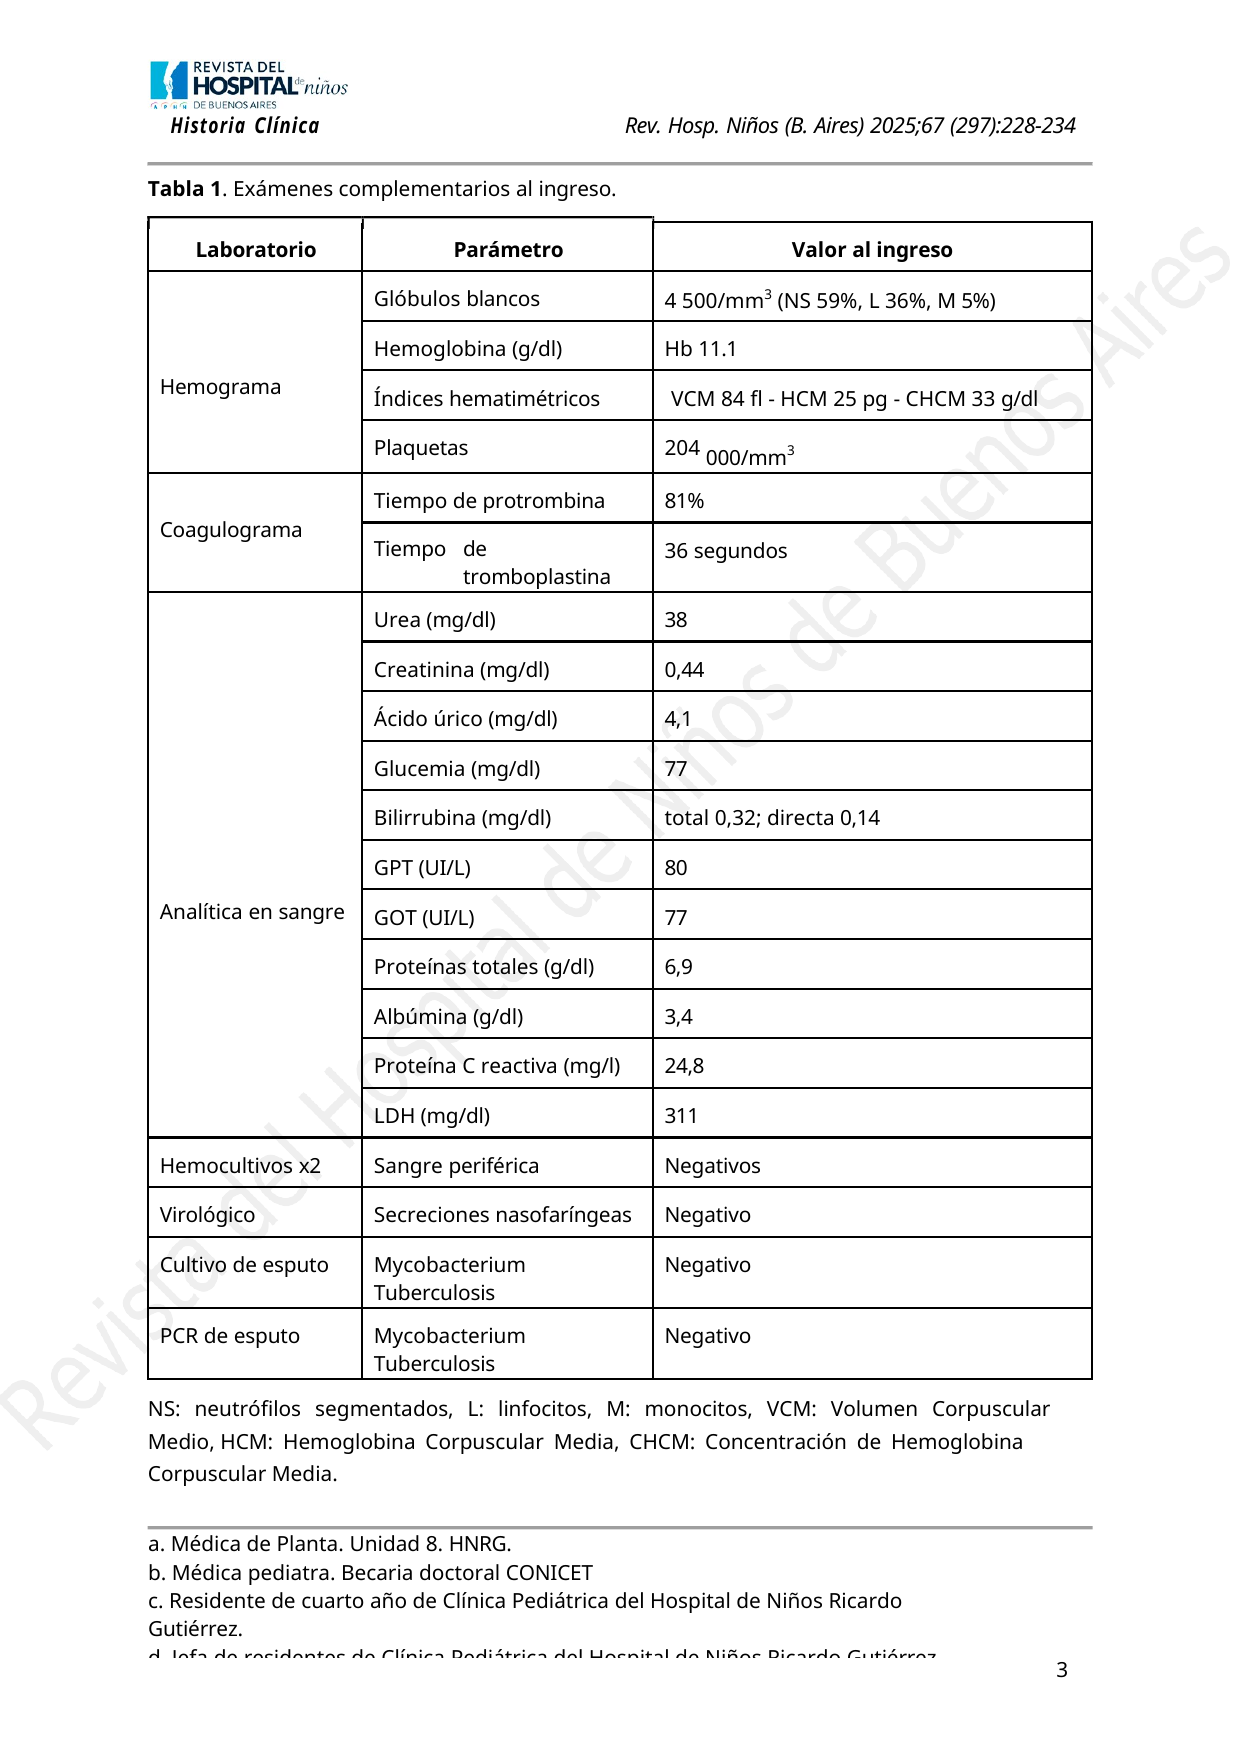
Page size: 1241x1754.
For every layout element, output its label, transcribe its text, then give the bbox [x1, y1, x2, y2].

table_cell 311 [654, 1089, 1091, 1136]
table_cell Mycobacterium Tuberculosis [363, 1238, 652, 1307]
table_header Laboratorio [149, 221, 362, 270]
picture [0, 216, 1230, 1451]
table_cell Índices hematimétricos [363, 371, 652, 419]
table_cell Hemograma [149, 272, 361, 472]
table_cell 77 [654, 890, 1091, 938]
table_cell Glóbulos blancos [363, 272, 652, 320]
table_cell 24,8 [654, 1039, 1091, 1087]
table_header Valor al ingreso [654, 223, 1091, 270]
table_cell 3,4 [654, 990, 1091, 1037]
table_cell Urea (mg/dl) [363, 593, 652, 640]
table_cell Hemocultivos x2 [149, 1139, 361, 1186]
table_cell 38 [654, 593, 1091, 640]
table_cell Glucemia (mg/dl) [363, 742, 652, 789]
table_cell Negativo [654, 1188, 1091, 1236]
table_cell Sangre periférica [363, 1139, 652, 1186]
table_cell Coagulograma [149, 474, 361, 591]
table_cell 204 000/mm3 [654, 421, 1091, 472]
table_cell 77 [654, 742, 1091, 789]
table_cell Proteína C reactiva (mg/l) [363, 1039, 652, 1087]
text NS: neutrófilos segmentados, L: linfocitos, M: monocitos, VCM: Volumen Corpuscular Medio, HCM: Hemoglobina Corpuscular Media, CHCM: Concentración de Hemoglobina Corpuscular Media. [148, 1394, 1107, 1488]
table_cell Analítica en sangre [149, 593, 361, 1136]
table_cell Plaquetas [363, 421, 652, 472]
table_cell Virológico [149, 1188, 361, 1236]
table_cell LDH (mg/dl) [363, 1089, 652, 1136]
table_cell 81% [654, 474, 1091, 521]
table_cell Tiempo de tromboplastina [363, 524, 652, 591]
picture [147, 59, 367, 111]
table_cell Proteínas totales (g/dl) [363, 940, 652, 987]
table_cell 4,1 [654, 692, 1091, 739]
table_cell 4 500/mm3 (NS 59%, L 36%, M 5%) [654, 272, 1091, 320]
text Tabla 1. Exámenes complementarios al ingreso. [148, 174, 1107, 202]
table_cell Secreciones nasofaríngeas [363, 1188, 652, 1236]
table_cell total 0,32; directa 0,14 [654, 791, 1091, 839]
table_cell Mycobacterium Tuberculosis [363, 1309, 652, 1378]
table_header Parámetro [362, 221, 652, 270]
table_cell Negativo [654, 1309, 1091, 1378]
table_cell Hb 11.1 [654, 322, 1091, 369]
table_cell VCM 84 fl - HCM 25 pg - CHCM 33 g/dl [654, 371, 1091, 419]
table_cell Creatinina (mg/dl) [363, 643, 652, 690]
table_cell Tiempo de protrombina [363, 474, 652, 521]
table_cell GOT (UI/L) [363, 890, 652, 938]
table_cell PCR de esputo [149, 1309, 361, 1378]
table_cell Negativo [654, 1238, 1091, 1307]
table_cell Hemoglobina (g/dl) [363, 322, 652, 369]
table_cell 0,44 [654, 643, 1091, 690]
table_cell 80 [654, 841, 1091, 888]
table_cell GPT (UI/L) [363, 841, 652, 888]
table_cell Albúmina (g/dl) [363, 990, 652, 1037]
table_cell Negativos [654, 1139, 1091, 1186]
table_cell Bilirrubina (mg/dl) [363, 791, 652, 839]
table_cell Cultivo de esputo [149, 1238, 361, 1307]
table_cell Ácido úrico (mg/dl) [363, 692, 652, 739]
table_cell 6,9 [654, 940, 1091, 987]
table_cell 36 segundos [654, 524, 1091, 591]
